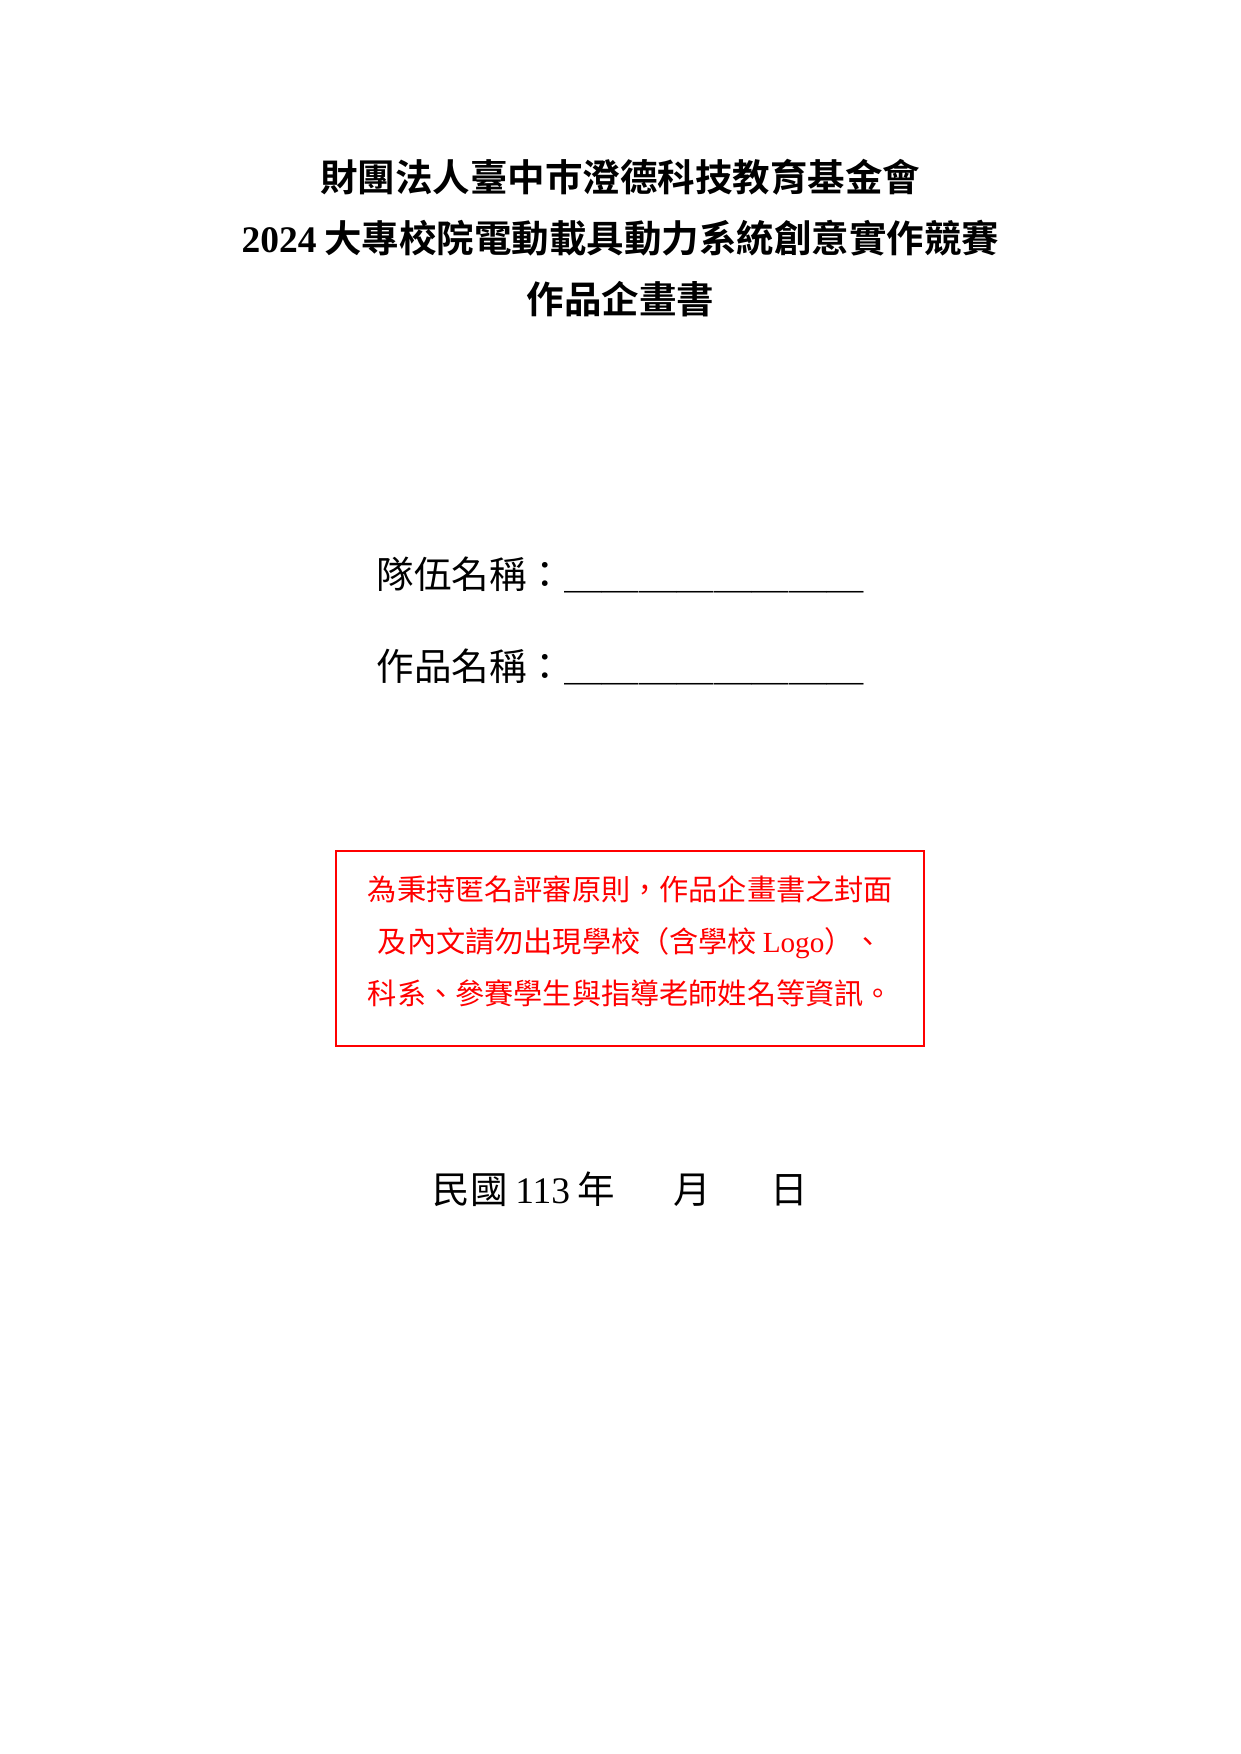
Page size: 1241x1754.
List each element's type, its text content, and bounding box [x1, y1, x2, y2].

text 財團法人臺中巿澄德科技教育基金會 [148, 148, 1092, 202]
text 2024大專校院電動載具動力系統創意實作競賽 [148, 202, 1092, 264]
text 作品名稱：＿＿＿＿＿＿＿＿ [148, 644, 1092, 689]
text 隊伍名稱：＿＿＿＿＿＿＿＿ [148, 552, 1092, 598]
text 作品企畫書 [148, 277, 1092, 323]
text 民國113年 月 日 [148, 1160, 1092, 1214]
